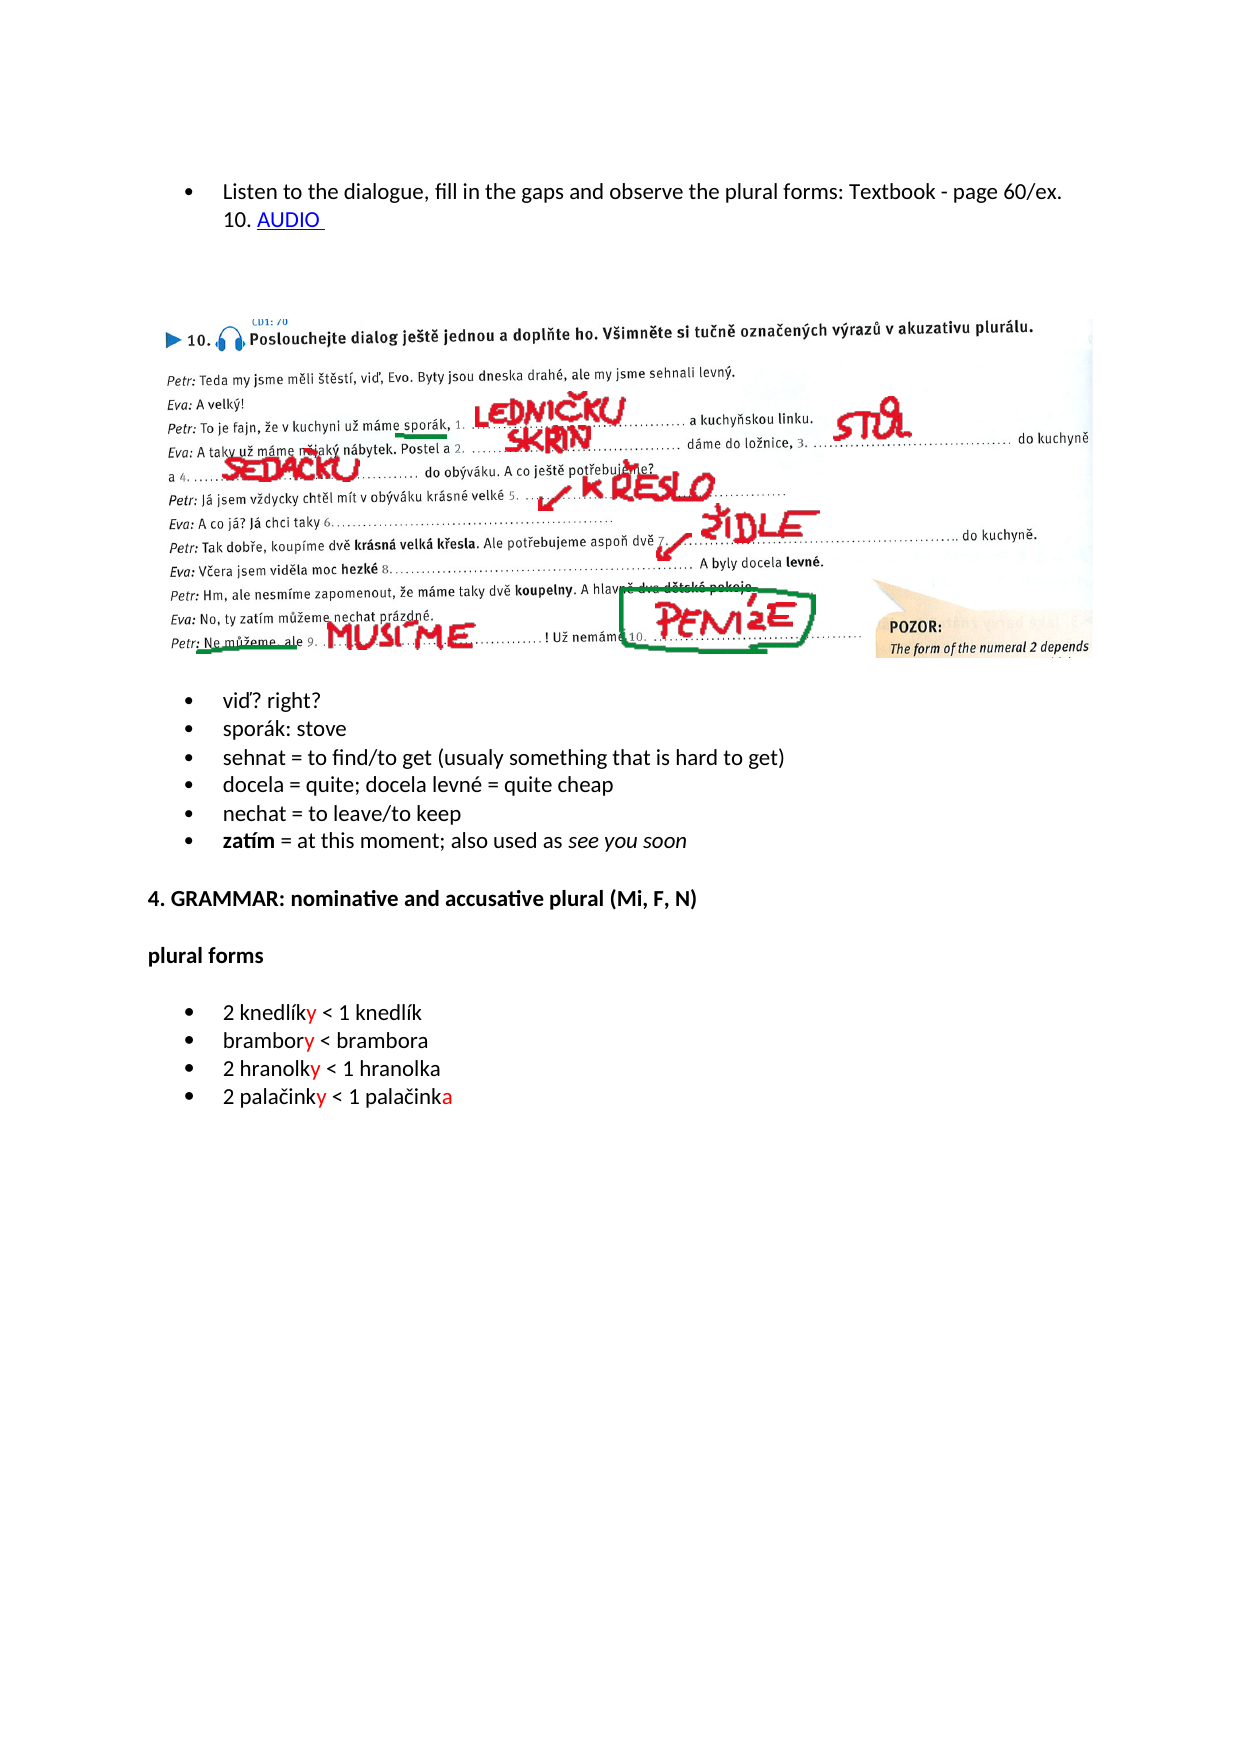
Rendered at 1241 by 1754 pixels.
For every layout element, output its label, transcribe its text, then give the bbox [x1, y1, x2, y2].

list Listen to the dialogue, fill in the gaps and observe the plural forms: Textbook - page 60/ex. 10. AUDIO [185, 177, 1093, 233]
list zatím = at this moment; also used as see you soon [185, 827, 1093, 855]
picture [833, 396, 912, 441]
list 2 palačinky < 1 palačinka [185, 1082, 1093, 1110]
picture [475, 391, 626, 455]
text plural forms [148, 941, 1093, 969]
list 2 knedlíky < 1 knedlík [185, 998, 1093, 1026]
text 4. GRAMMAR: nominative and accusative plural (Mi, F, N) [148, 884, 1093, 912]
list docela = quite; docela levné = quite cheap [185, 771, 1093, 799]
list viď? right? [185, 687, 1093, 714]
picture [327, 620, 476, 650]
picture [538, 459, 820, 543]
list sehnat = to find/to get (usualy something that is hard to get) [185, 743, 1093, 771]
picture [222, 448, 360, 482]
list sporák: stove [185, 714, 1093, 743]
list brambory < brambora [185, 1026, 1093, 1054]
picture [619, 587, 816, 654]
list nechat = to leave/to keep [185, 799, 1093, 827]
picture [196, 645, 297, 654]
list 2 hranolky < 1 hranolka [185, 1054, 1093, 1082]
picture [395, 433, 447, 439]
picture [656, 533, 692, 561]
